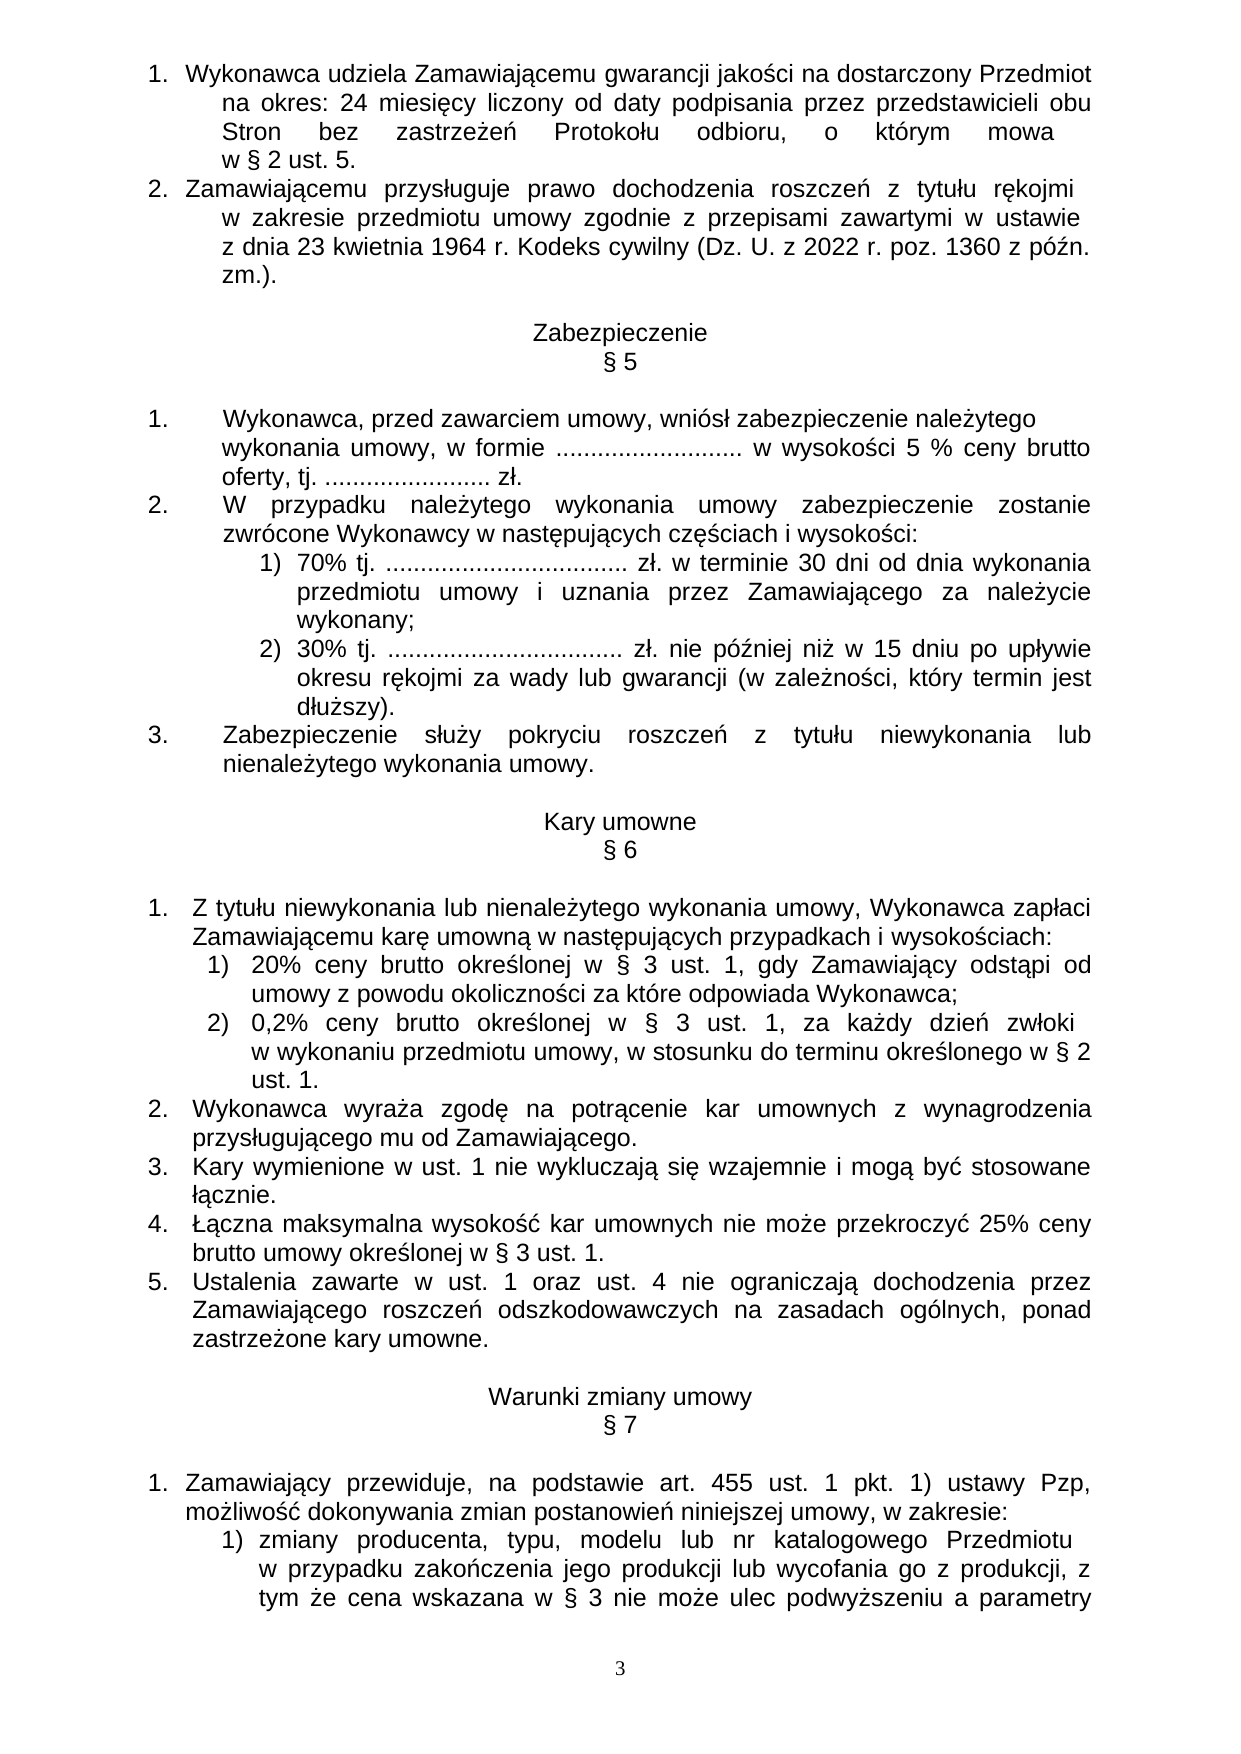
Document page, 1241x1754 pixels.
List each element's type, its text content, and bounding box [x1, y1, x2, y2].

list 30% tj. .................................. zł. nie później niż w 15 dniu po upływie okresu rękojmi za wady lub gwarancji (w zależności, który termin jest dłuższy). [259, 634, 1092, 720]
list Z tytułu niewykonania lub nienależytego wykonania umowy, Wykonawca zapłaci Zamawiającemu karę umowną w następujących przypadkach i wysokościach: [148, 893, 1092, 950]
text Kary umowne [148, 807, 1092, 835]
list Zabezpieczenie służy pokryciu roszczeń z tytułu niewykonania lub nienależytego wykonania umowy. [148, 720, 1092, 778]
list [221, 1525, 1092, 1612]
list Wykonawca udziela Zamawiającemu gwarancji jakości na dostarczony Przedmiot na okres: 24 miesięcy liczony od daty podpisania przez przedstawicieli obu Stron bez zastrzeżeń Protokołu odbioru, o którym mowa w § 2 ust. 5. [148, 59, 1092, 174]
list Zamawiający przewiduje, na podstawie art. 455 ust. 1 pkt. 1) ustawy Pzp, możliwość dokonywania zmian postanowień niniejszej umowy, w zakresie: [148, 1468, 1092, 1525]
list 70% tj. ................................... zł. w terminie 30 dni od dnia wykonania przedmiotu umowy i uznania przez Zamawiającego za należycie wykonany; [259, 548, 1092, 634]
text § 6 [148, 835, 1092, 864]
list Łączna maksymalna wysokość kar umownych nie może przekroczyć 25% ceny brutto umowy określonej w § 3 ust. 1. [148, 1209, 1092, 1267]
list 20% ceny brutto określonej w § 3 ust. 1, gdy Zamawiający odstąpi od umowy z powodu okoliczności za które odpowiada Wykonawca; [207, 950, 1092, 1008]
list Kary wymienione w ust. 1 nie wykluczają się wzajemnie i mogą być stosowane łącznie. [148, 1152, 1092, 1209]
list 0,2% ceny brutto określonej w § 3 ust. 1, za każdy dzień zwłoki w wykonaniu przedmiotu umowy, w stosunku do terminu określonego w § 2 ust. 1. [207, 1008, 1092, 1094]
text Zabezpieczenie [148, 318, 1092, 347]
text § 7 [148, 1410, 1092, 1439]
text Warunki zmiany umowy [148, 1382, 1092, 1410]
text wykonania umowy, w formie ........................... w wysokości 5 % ceny brutto oferty, tj. ........................ zł. [222, 433, 1092, 490]
list Zamawiającemu przysługuje prawo dochodzenia roszczeń z tytułu rękojmi w zakresie przedmiotu umowy zgodnie z przepisami zawartymi w ustawie z dnia 23 kwietnia 1964 r. Kodeks cywilny (Dz. U. z 2022 r. poz. 1360 z późn. zm.). [148, 174, 1092, 289]
list Ustalenia zawarte w ust. 1 oraz ust. 4 nie ograniczają dochodzenia przez Zamawiającego roszczeń odszkodowawczych na zasadach ogólnych, ponad zastrzeżone kary umowne. [148, 1267, 1092, 1353]
text § 5 [148, 347, 1092, 375]
list W przypadku należytego wykonania umowy zabezpieczenie zostanie zwrócone Wykonawcy w następujących częściach i wysokości: [148, 490, 1092, 548]
list Wykonawca, przed zawarciem umowy, wniósł zabezpieczenie należytego [148, 404, 1092, 433]
list Wykonawca wyraża zgodę na potrącenie kar umownych z wynagrodzenia przysługującego mu od Zamawiającego. [148, 1094, 1092, 1152]
